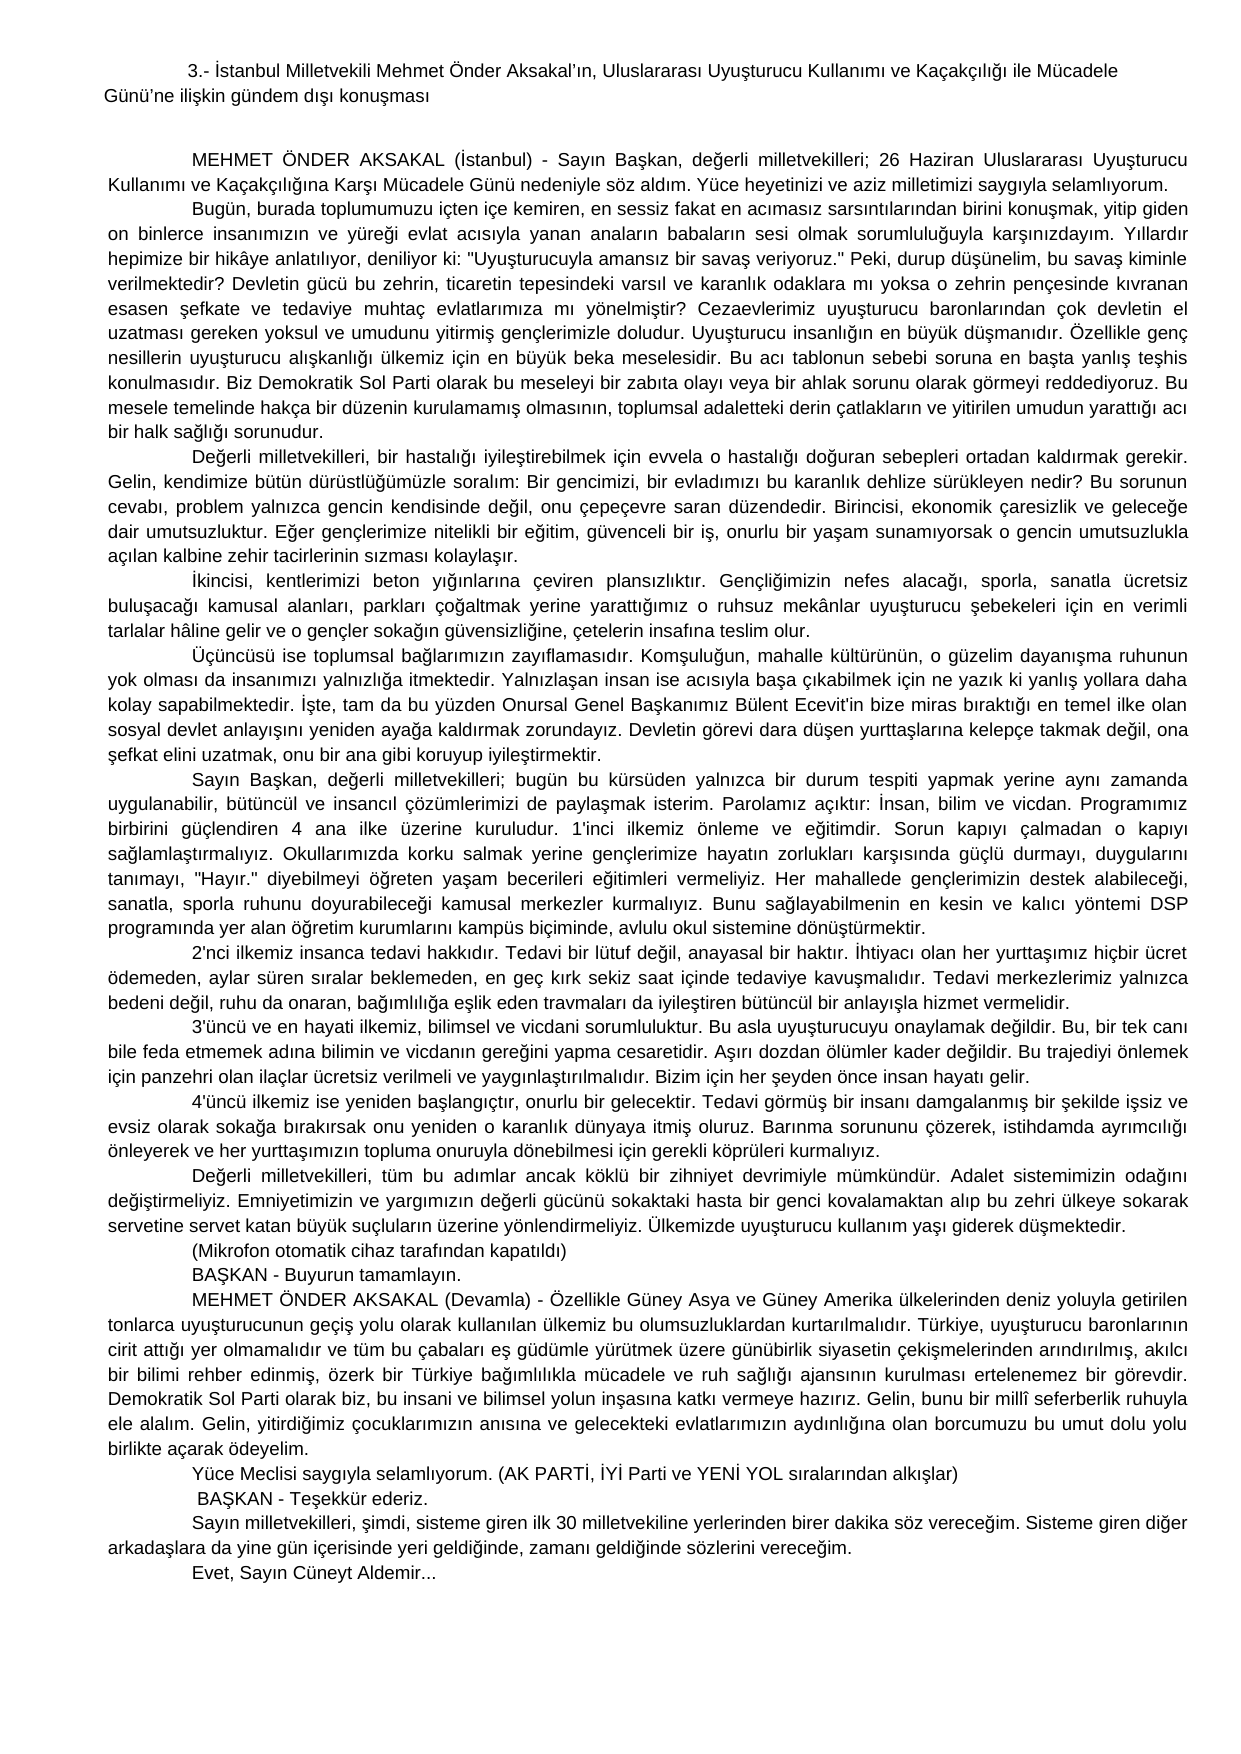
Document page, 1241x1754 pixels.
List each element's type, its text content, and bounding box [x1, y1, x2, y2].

text Değerli milletvekilleri, bir hastalığı iyileştirebilmek için evvela o hastalığı doğuran sebepleri ortadan kaldırmak gerekir. Gelin, kendimize bütün dürüstlüğümüzle soralım: Bir gencimizi, bir evladımızı bu karanlık dehlize sürükleyen nedir? Bu sorunun cevabı, problem yalnızca gencin kendisinde değil, onu çepeçevre saran düzendedir. Birincisi, ekonomik çaresizlik ve geleceğe dair umutsuzluktur. Eğer gençlerimize nitelikli bir eğitim, güvenceli bir iş, onurlu bir yaşam sunamıyorsak o gencin umutsuzlukla açılan kalbine zehir tacirlerinin sızması kolaylaşır. [108, 446, 1189, 567]
text 2'nci ilkemiz insanca tedavi hakkıdır. Tedavi bir lütuf değil, anayasal bir haktır. İhtiyacı olan her yurttaşımız hiçbir ücret ödemeden, aylar süren sıralar beklemeden, en geç kırk sekiz saat içinde tedaviye kavuşmalıdır. Tedavi merkezlerimiz yalnızca bedeni değil, ruhu da onaran, bağımlılığa eşlik eden travmaları da iyileştiren bütüncül bir anlayışla hizmet vermelidir. [108, 942, 1189, 1013]
text 3.- İstanbul Milletvekili Mehmet Önder Aksakal’ın, Uluslararası Uyuşturucu Kullanımı ve Kaçakçılığı ile Mücadele Günü’ne ilişkin gündem dışı konuşması [103, 60, 1193, 106]
text Evet, Sayın Cüneyt Aldemir... [108, 1562, 1189, 1583]
text 3'üncü ve en hayati ilkemiz, bilimsel ve vicdani sorumluluktur. Bu asla uyuşturucuyu onaylamak değildir. Bu, bir tek canı bile feda etmemek adına bilimin ve vicdanın gereğini yapma cesaretidir. Aşırı dozdan ölümler kader değildir. Bu trajediyi önlemek için panzehri olan ilaçlar ücretsiz verilmeli ve yaygınlaştırılmalıdır. Bizim için her şeyden önce insan hayatı gelir. [108, 1016, 1189, 1087]
text 4'üncü ilkemiz ise yeniden başlangıçtır, onurlu bir gelecektir. Tedavi görmüş bir insanı damgalanmış bir şekilde işsiz ve evsiz olarak sokağa bırakırsak onu yeniden o karanlık dünyaya itmiş oluruz. Barınma sorununu çözerek, istihdamda ayrımcılığı önleyerek ve her yurttaşımızın topluma onuruyla dönebilmesi için gerekli köprüleri kurmalıyız. [108, 1091, 1189, 1162]
text Sayın milletvekilleri, şimdi, sisteme giren ilk 30 milletvekiline yerlerinden birer dakika söz vereceğim. Sisteme giren diğer arkadaşlara da yine gün içerisinde yeri geldiğinde, zamanı geldiğinde sözlerini vereceğim. [108, 1512, 1189, 1558]
text BAŞKAN - Teşekkür ederiz. [108, 1487, 1189, 1509]
text Sayın Başkan, değerli milletvekilleri; bugün bu kürsüden yalnızca bir durum tespiti yapmak yerine aynı zamanda uygulanabilir, bütüncül ve insancıl çözümlerimizi de paylaşmak isterim. Parolamız açıktır: İnsan, bilim ve vicdan. Programımız birbirini güçlendiren 4 ana ilke üzerine kuruludur. 1'inci ilkemiz önleme ve eğitimdir. Sorun kapıyı çalmadan o kapıyı sağlamlaştırmalıyız. Okullarımızda korku salmak yerine gençlerimize hayatın zorlukları karşısında güçlü durmayı, duygularını tanımayı, "Hayır." diyebilmeyi öğreten yaşam becerileri eğitimleri vermeliyiz. Her mahallede gençlerimizin destek alabileceği, sanatla, sporla ruhunu doyurabileceği kamusal merkezler kurmalıyız. Bunu sağlayabilmenin en kesin ve kalıcı yöntemi DSP programında yer alan öğretim kurumlarını kampüs biçiminde, avlulu okul sistemine dönüştürmektir. [108, 768, 1189, 939]
text MEHMET ÖNDER AKSAKAL (Devamla) - Özellikle Güney Asya ve Güney Amerika ülkelerinden deniz yoluyla getirilen tonlarca uyuşturucunun geçiş yolu olarak kullanılan ülkemiz bu olumsuzluklardan kurtarılmalıdır. Türkiye, uyuşturucu baronlarının cirit attığı yer olmamalıdır ve tüm bu çabaları eş güdümle yürütmek üzere günübirlik siyasetin çekişmelerinden arındırılmış, akılcı bir bilimi rehber edinmiş, özerk bir Türkiye bağımlılıkla mücadele ve ruh sağlığı ajansının kurulması ertelenemez bir görevdir. Demokratik Sol Parti olarak biz, bu insani ve bilimsel yolun inşasına katkı vermeye hazırız. Gelin, bunu bir millî seferberlik ruhuyla ele alalım. Gelin, yitirdiğimiz çocuklarımızın anısına ve gelecekteki evlatlarımızın aydınlığına olan borcumuzu bu umut dolu yolu birlikte açarak ödeyelim. [108, 1289, 1189, 1459]
text Yüce Meclisi saygıyla selamlıyorum. (AK PARTİ, İYİ Parti ve YENİ YOL sıralarından alkışlar) [108, 1462, 1189, 1484]
text Değerli milletvekilleri, tüm bu adımlar ancak köklü bir zihniyet devrimiyle mümkündür. Adalet sistemimizin odağını değiştirmeliyiz. Emniyetimizin ve yargımızın değerli gücünü sokaktaki hasta bir genci kovalamaktan alıp bu zehri ülkeye sokarak servetine servet katan büyük suçluların üzerine yönlendirmeliyiz. Ülkemizde uyuşturucu kullanım yaşı giderek düşmektedir. [108, 1165, 1189, 1236]
text İkincisi, kentlerimizi beton yığınlarına çeviren plansızlıktır. Gençliğimizin nefes alacağı, sporla, sanatla ücretsiz buluşacağı kamusal alanları, parkları çoğaltmak yerine yarattığımız o ruhsuz mekânlar uyuşturucu şebekeleri için en verimli tarlalar hâline gelir ve o gençler sokağın güvensizliğine, çetelerin insafına teslim olur. [108, 570, 1189, 641]
text BAŞKAN - Buyurun tamamlayın. [108, 1264, 1189, 1286]
text Bugün, burada toplumumuzu içten içe kemiren, en sessiz fakat en acımasız sarsıntılarından birini konuşmak, yitip giden on binlerce insanımızın ve yüreği evlat acısıyla yanan anaların babaların sesi olmak sorumluluğuyla karşınızdayım. Yıllardır hepimize bir hikâye anlatılıyor, deniliyor ki: "Uyuşturucuyla amansız bir savaş veriyoruz." Peki, durup düşünelim, bu savaş kiminle verilmektedir? Devletin gücü bu zehrin, ticaretin tepesindeki varsıl ve karanlık odaklara mı yoksa o zehrin pençesinde kıvranan esasen şefkate ve tedaviye muhtaç evlatlarımıza mı yönelmiştir? Cezaevlerimiz uyuşturucu baronlarından çok devletin el uzatması gereken yoksul ve umudunu yitirmiş gençlerimizle doludur. Uyuşturucu insanlığın en büyük düşmanıdır. Özellikle genç nesillerin uyuşturucu alışkanlığı ülkemiz için en büyük beka meselesidir. Bu acı tablonun sebebi soruna en başta yanlış teşhis konulmasıdır. Biz Demokratik Sol Parti olarak bu meseleyi bir zabıta olayı veya bir ahlak sorunu olarak görmeyi reddediyoruz. Bu mesele temelinde hakça bir düzenin kurulamamış olmasının, toplumsal adaletteki derin çatlakların ve yitirilen umudun yarattığı acı bir halk sağlığı sorunudur. [108, 198, 1189, 443]
text MEHMET ÖNDER AKSAKAL (İstanbul) - Sayın Başkan, değerli milletvekilleri; 26 Haziran Uluslararası Uyuşturucu Kullanımı ve Kaçakçılığına Karşı Mücadele Günü nedeniyle söz aldım. Yüce heyetinizi ve aziz milletimizi saygıyla selamlıyorum. [108, 148, 1189, 195]
text (Mikrofon otomatik cihaz tarafından kapatıldı) [108, 1239, 1189, 1261]
text Üçüncüsü ise toplumsal bağlarımızın zayıflamasıdır. Komşuluğun, mahalle kültürünün, o güzelim dayanışma ruhunun yok olması da insanımızı yalnızlığa itmektedir. Yalnızlaşan insan ise acısıyla başa çıkabilmek için ne yazık ki yanlış yollara daha kolay sapabilmektedir. İşte, tam da bu yüzden Onursal Genel Başkanımız Bülent Ecevit'in bize miras bıraktığı en temel ilke olan sosyal devlet anlayışını yeniden ayağa kaldırmak zorundayız. Devletin görevi dara düşen yurttaşlarına kelepçe takmak değil, ona şefkat elini uzatmak, onu bir ana gibi koruyup iyileştirmektir. [108, 644, 1189, 765]
